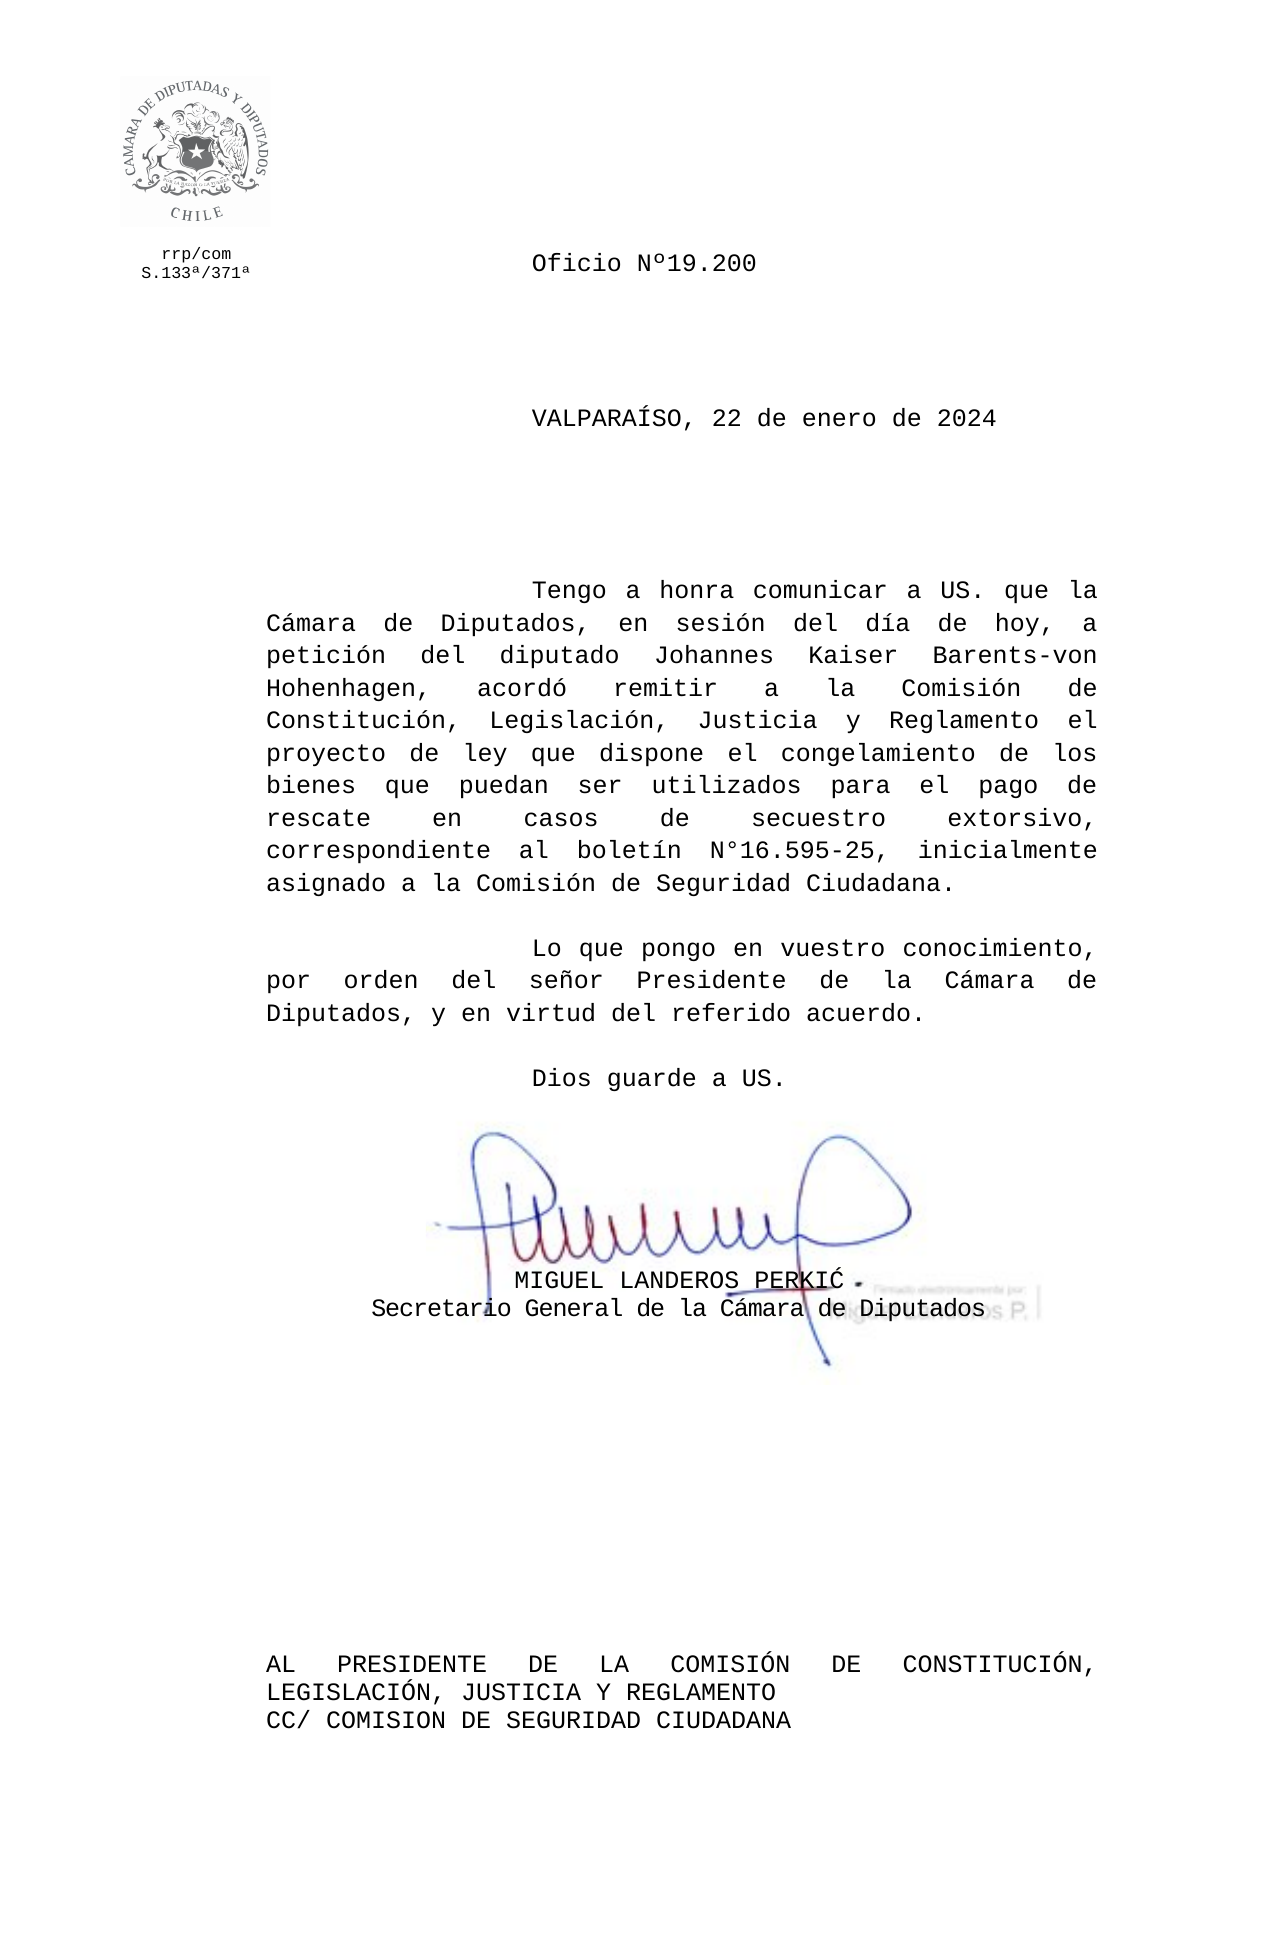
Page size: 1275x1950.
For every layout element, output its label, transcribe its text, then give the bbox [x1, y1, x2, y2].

text Tengo a honra comunicar a US. que la Cámara de Diputados, en sesión del día de hoy, a petición del diputado Johannes Kaiser Barents-von Hohenhagen, acordó remitir a la Comisión de Constitución, Legislación, Justicia y Reglamento el proyecto de ley que dispone el congelamiento de los bienes que puedan ser utilizados para el pago de rescate en casos de secuestro extorsivo, correspondiente al boletín N°16.595-25, inicialmente asignado a la Comisión de Seguridad Ciudadana. [266, 578, 1098, 898]
text MIGUEL LANDEROS PERKIĆ [266, 1268, 1092, 1296]
text VALPARAÍSO, 22 de enero de 2024 [266, 405, 1098, 433]
picture [425, 1093, 1050, 1268]
picture [120, 76, 271, 227]
picture [425, 1324, 1050, 1385]
text Dios guarde a US. [266, 1065, 1098, 1093]
text Secretario General de la Cámara de Diputados [266, 1296, 1092, 1324]
text Lo que pongo en vuestro conocimiento, por orden del señor Presidente de la Cámara de Diputados, y en virtud del referido acuerdo. [266, 935, 1098, 1028]
text Oficio Nº19.200 [266, 251, 1098, 279]
